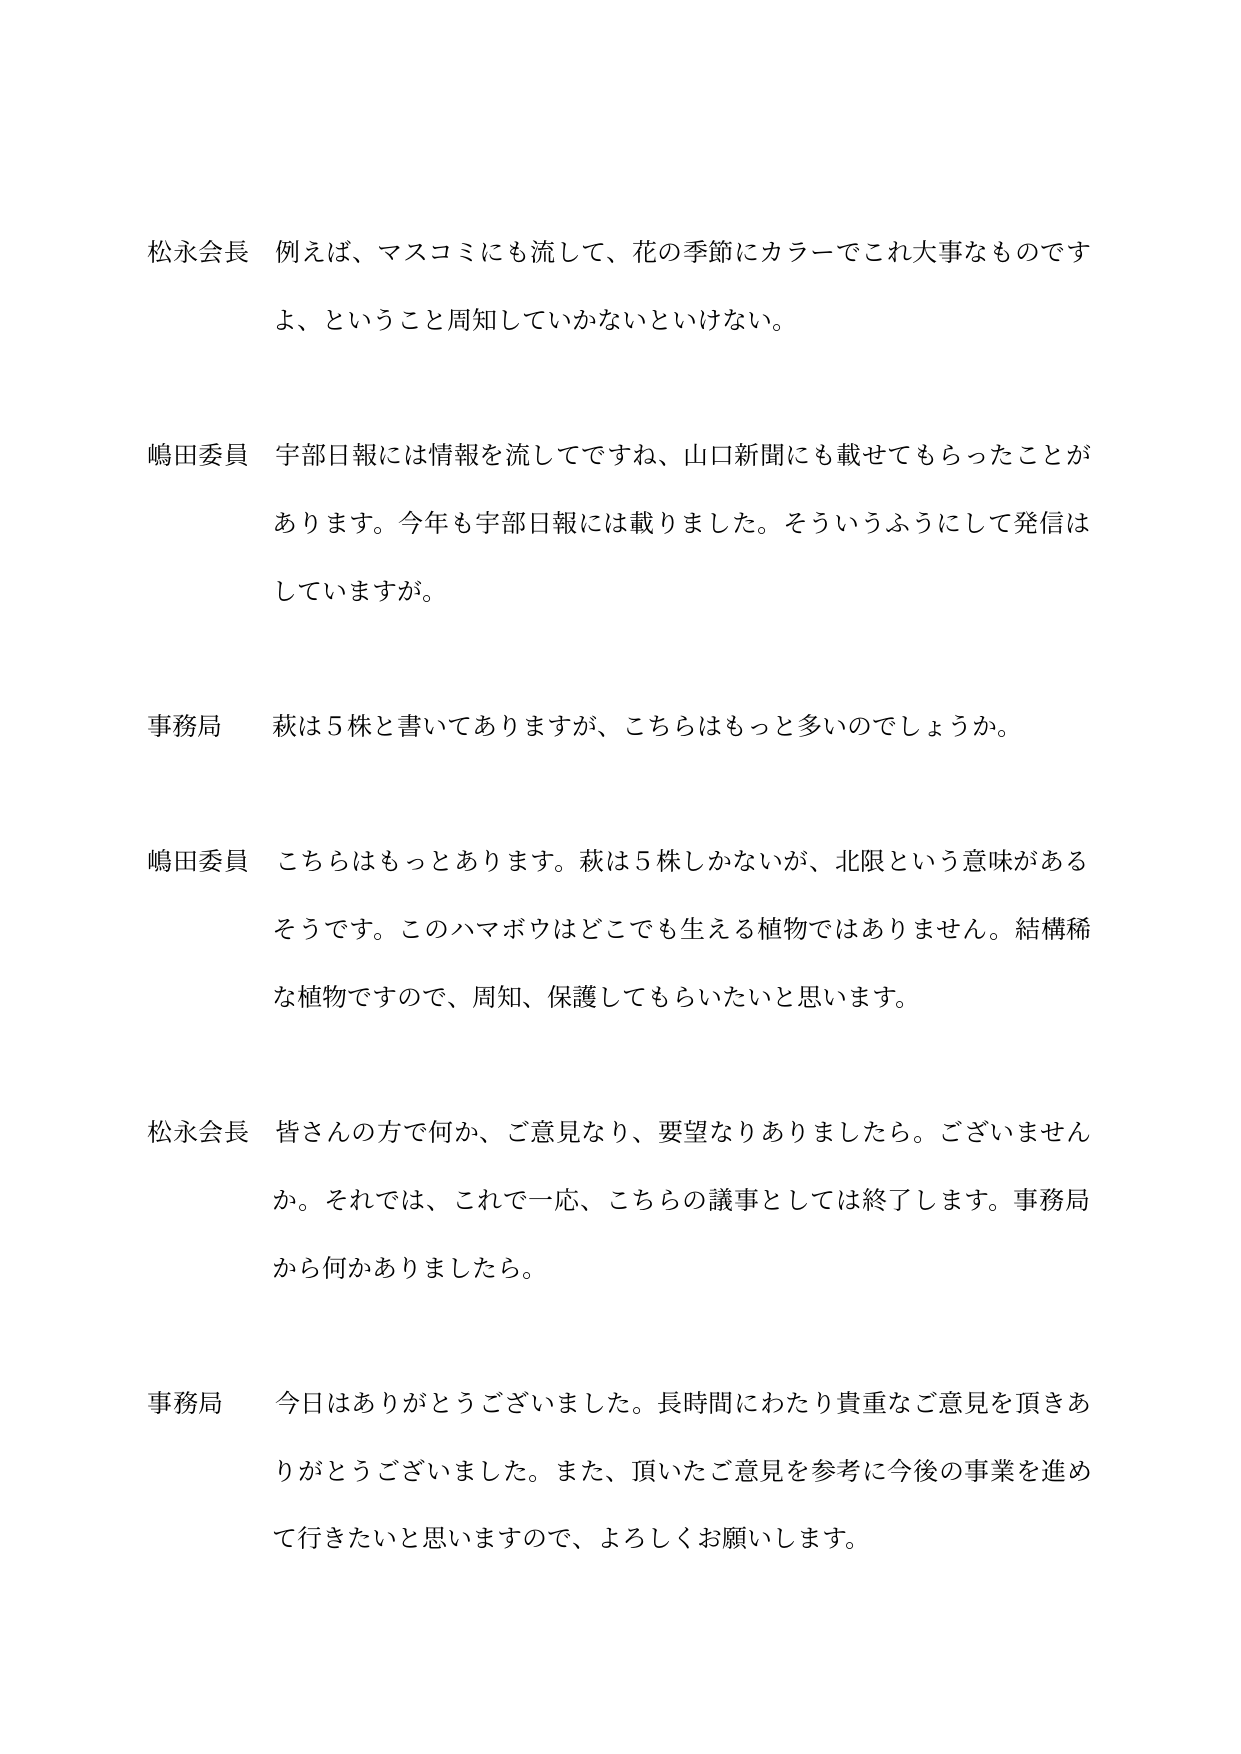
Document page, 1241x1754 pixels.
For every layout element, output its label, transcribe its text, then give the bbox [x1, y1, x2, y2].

text 松永会長 皆さんの方で何か、ご意見なり、要望なりありましたら。ございませんか。それでは、これで一応、こちらの議事としては終了します。事務局から何かありましたら。 [148, 1097, 1092, 1300]
text 嶋田委員 宇部日報には情報を流してですね、山口新聞にも載せてもらったことがあります。今年も宇部日報には載りました。そういうふうにして発信はしていますが。 [148, 420, 1092, 623]
text 松永会長 例えば、マスコミにも流して、花の季節にカラーでこれ大事なものですよ、ということ周知していかないといけない。 [148, 217, 1092, 352]
text 嶋田委員 こちらはもっとあります。萩は５株しかないが、北限という意味があるそうです。このハマボウはどこでも生える植物ではありません。結構稀な植物ですので、周知、保護してもらいたいと思います。 [148, 826, 1092, 1029]
text 事務局 萩は５株と書いてありますが、こちらはもっと多いのでしょうか。 [148, 691, 1092, 758]
text 事務局 今日はありがとうございました。長時間にわたり貴重なご意見を頂きありがとうございました。また、頂いたご意見を参考に今後の事業を進めて行きたいと思いますので、よろしくお願いします。 [148, 1368, 1092, 1571]
